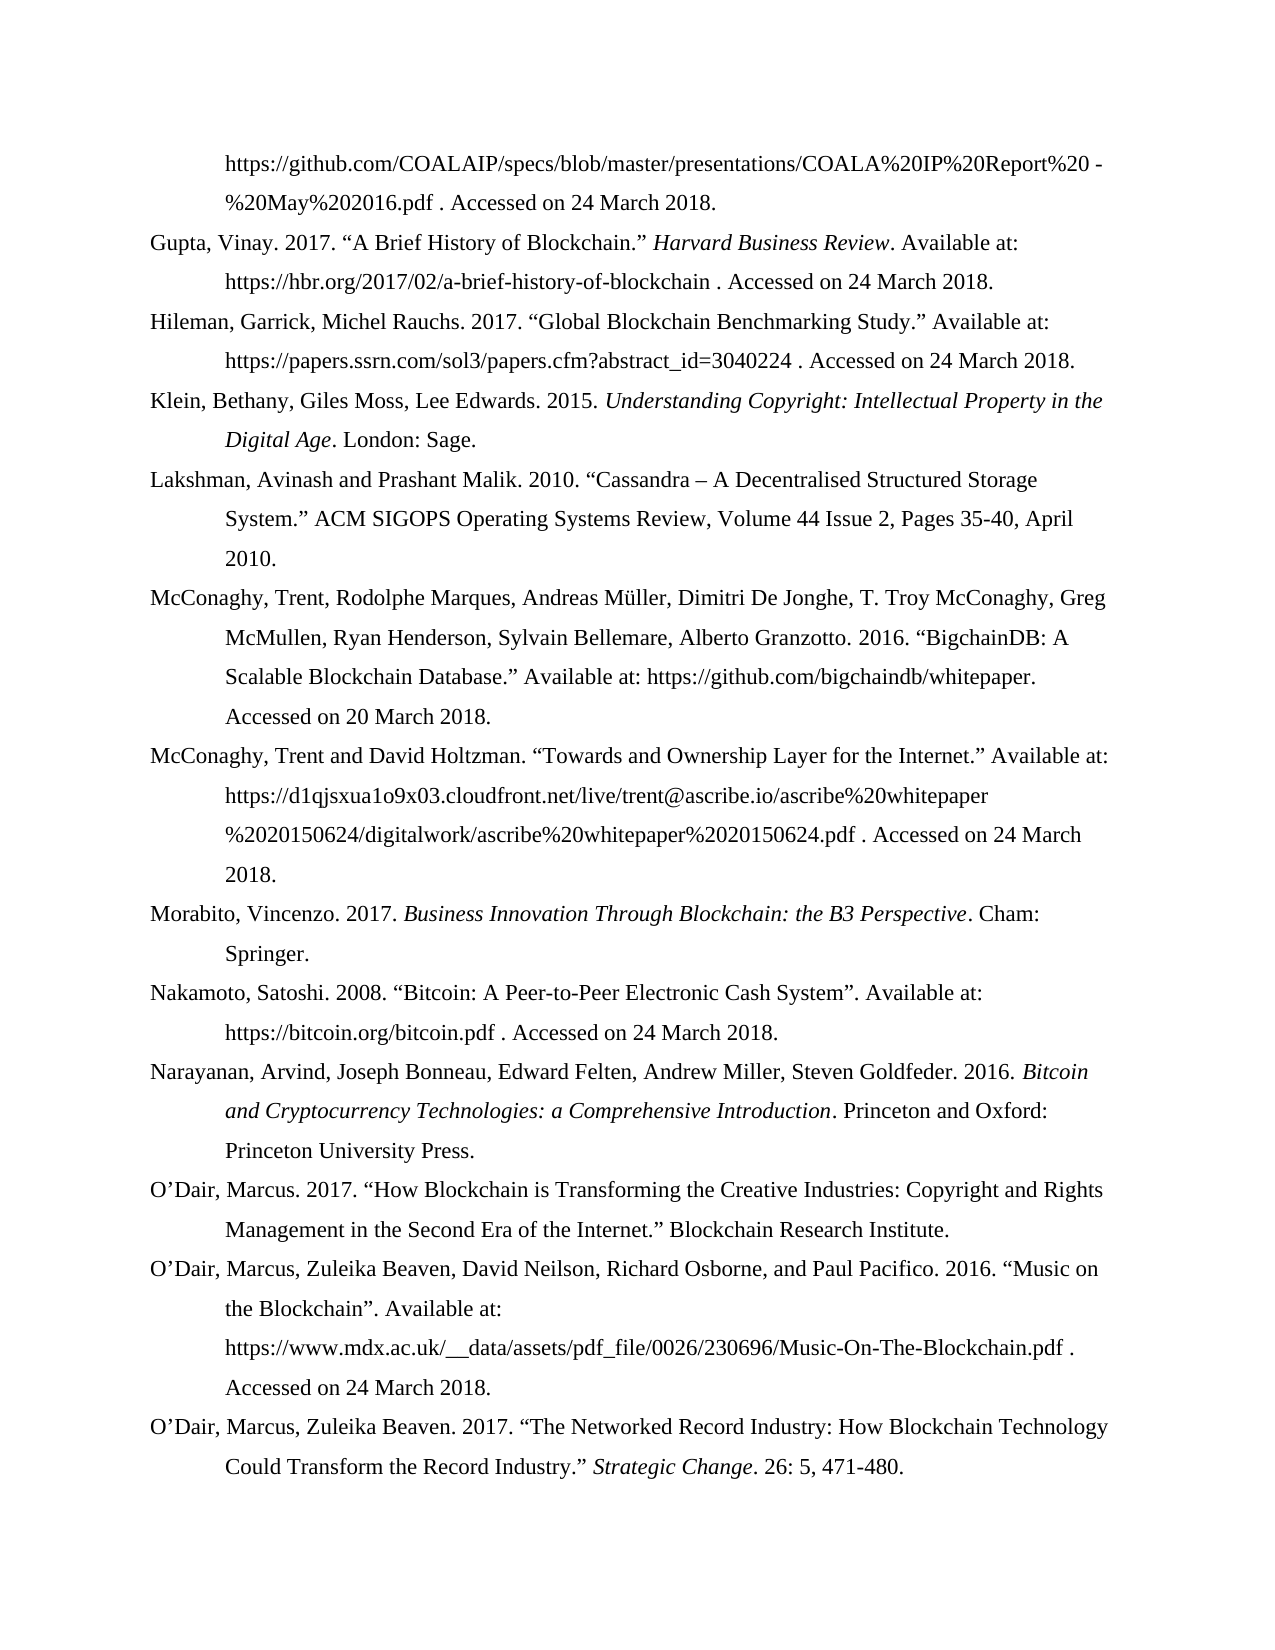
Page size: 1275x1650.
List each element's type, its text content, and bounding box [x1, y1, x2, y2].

text Lakshman, Avinash and Prashant Malik. 2010. “Cassandra – A Decentralised Structured Storage [150, 466, 1125, 492]
text Digital Age. London: Sage. [150, 426, 1125, 453]
text https://d1qjsxua1o9x03.cloudfront.net/live/trent@ascribe.io/ascribe%20whitepaper%2020150624/digitalwork/ascribe%20whitepaper%2020150624.pdf . Accessed on 24 March 2018. [225, 782, 1125, 887]
text O’Dair, Marcus. 2017. “How Blockchain is Transforming the Creative Industries: Copyright and Rights Management in the Second Era of the Internet.” Blockchain Research Institute. [150, 1176, 1125, 1242]
text System.” ACM SIGOPS Operating Systems Review, Volume 44 Issue 2, Pages 35-40, April 2010. [225, 505, 1125, 571]
text https://hbr.org/2017/02/a-brief-history-of-blockchain . Accessed on 24 March 2018. [150, 268, 1125, 295]
text McConaghy, Trent, Rodolphe Marques, Andreas Müller, Dimitri De Jonghe, T. Troy McConaghy, Greg [150, 584, 1125, 611]
text Narayanan, Arvind, Joseph Bonneau, Edward Felten, Andrew Miller, Steven Goldfeder. 2016. Bitcoin and Cryptocurrency Technologies: a Comprehensive Introduction. Princeton and Oxford: Princeton University Press. [150, 1058, 1125, 1163]
text Klein, Bethany, Giles Moss, Lee Edwards. 2015. Understanding Copyright: Intellectual Property in the [150, 387, 1125, 413]
text O’Dair, Marcus, Zuleika Beaven, David Neilson, Richard Osborne, and Paul Pacifico. 2016. “Music on the Blockchain”. Available at: https://www.mdx.ac.uk/__data/assets/pdf_file/0026/230696/Music-On-The-Blockchain.pdf . Accessed on 24 March 2018. [150, 1255, 1125, 1400]
text Hileman, Garrick, Michel Rauchs. 2017. “Global Blockchain Benchmarking Study.” Available at: [150, 308, 1125, 334]
text Nakamoto, Satoshi. 2008. “Bitcoin: A Peer-to-Peer Electronic Cash System”. Available at: https://bitcoin.org/bitcoin.pdf . Accessed on 24 March 2018. [150, 979, 1125, 1045]
text https://github.com/COALAIP/specs/blob/master/presentations/COALA%20IP%20Report%20 -%20May%202016.pdf . Accessed on 24 March 2018. [225, 150, 1125, 216]
text Gupta, Vinay. 2017. “A Brief History of Blockchain.” Harvard Business Review. Available at: [150, 229, 1125, 255]
text Scalable Blockchain Database.” Available at: https://github.com/bigchaindb/whitepaper. Accessed on 20 March 2018. [225, 663, 1125, 729]
text McMullen, Ryan Henderson, Sylvain Bellemare, Alberto Granzotto. 2016. “BigchainDB: A [150, 624, 1125, 650]
text Morabito, Vincenzo. 2017. Business Innovation Through Blockchain: the B3 Perspective. Cham: Springer. [150, 900, 1125, 966]
text https://papers.ssrn.com/sol3/papers.cfm?abstract_id=3040224 . Accessed on 24 March 2018. [150, 347, 1125, 374]
text O’Dair, Marcus, Zuleika Beaven. 2017. “The Networked Record Industry: How Blockchain Technology Could Transform the Record Industry.” Strategic Change. 26: 5, 471-480. [150, 1413, 1125, 1479]
text McConaghy, Trent and David Holtzman. “Towards and Ownership Layer for the Internet.” Available at: [150, 742, 1125, 768]
